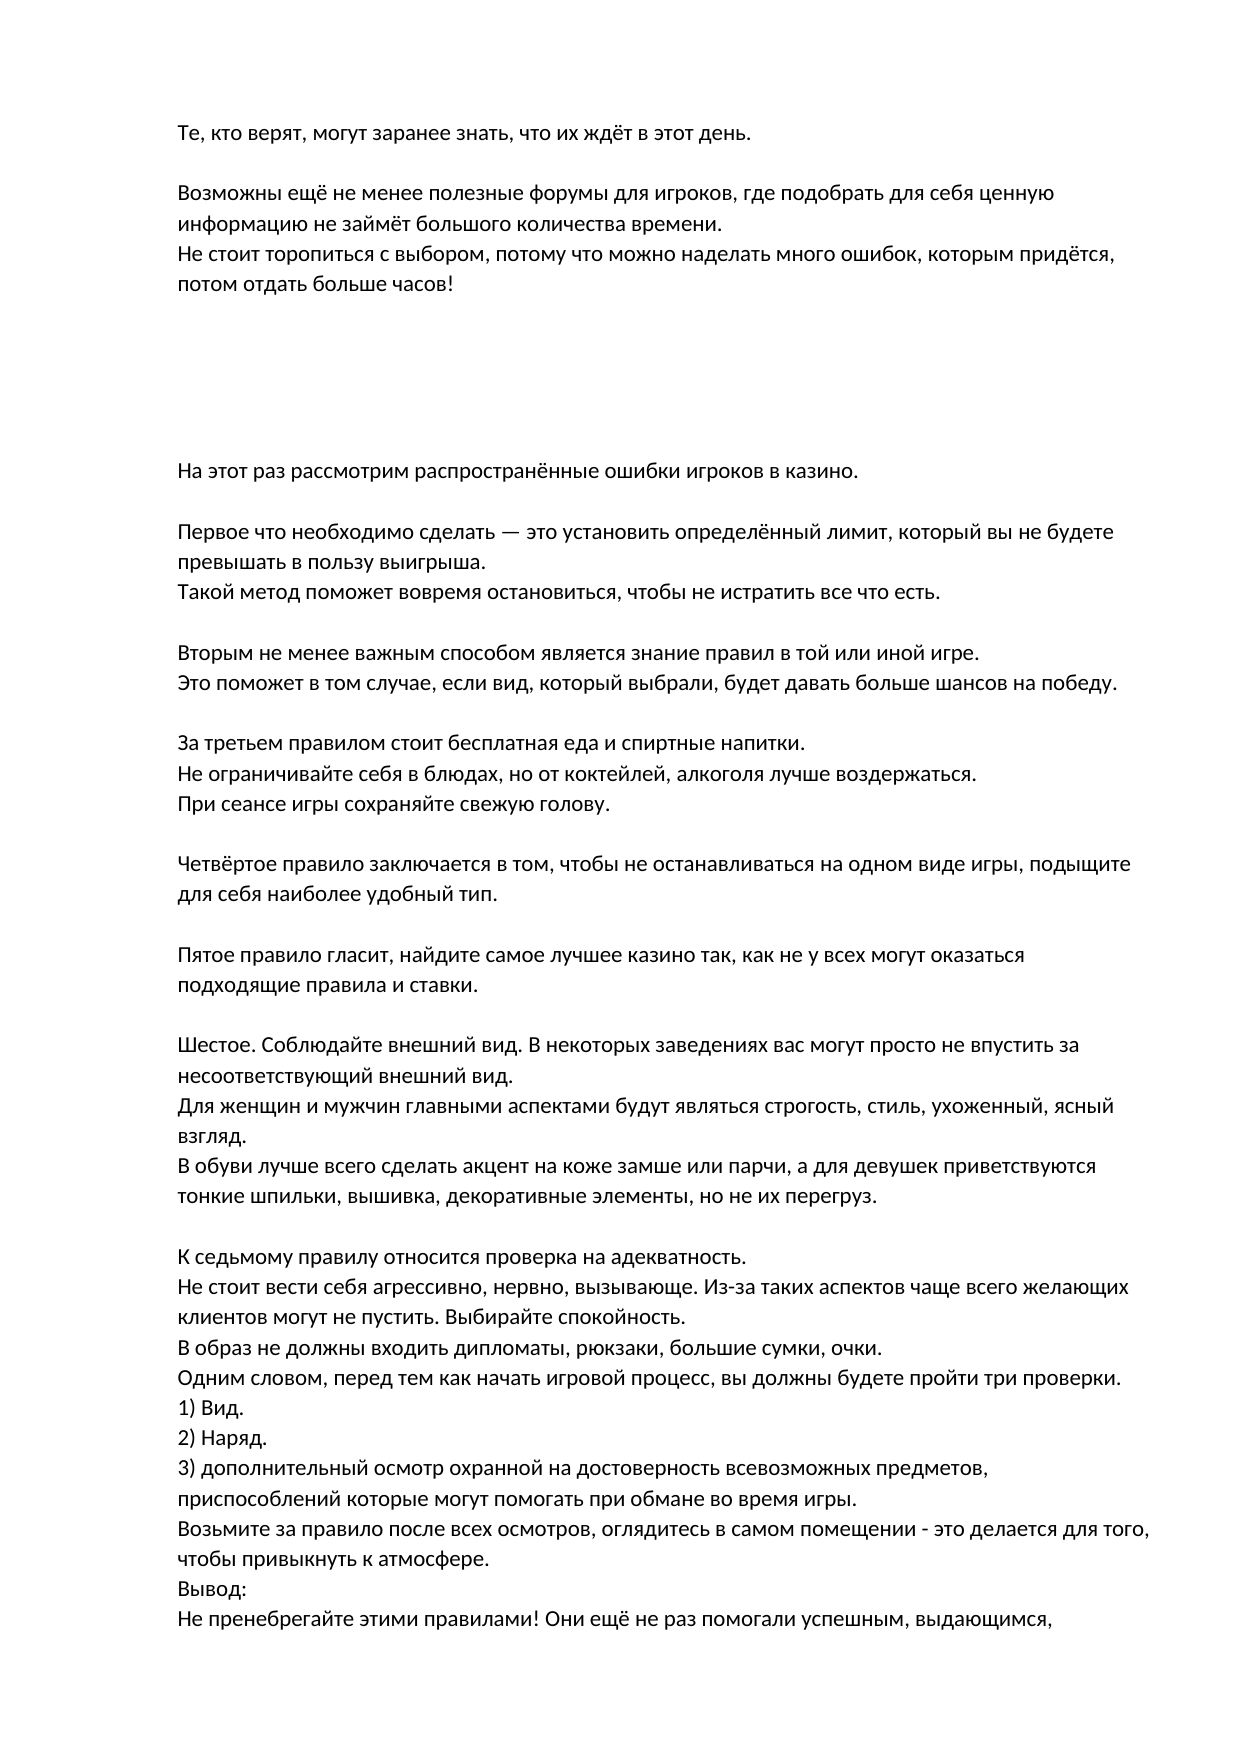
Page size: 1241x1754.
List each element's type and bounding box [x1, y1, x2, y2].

text [177, 457, 1152, 1633]
text [177, 118, 1152, 297]
